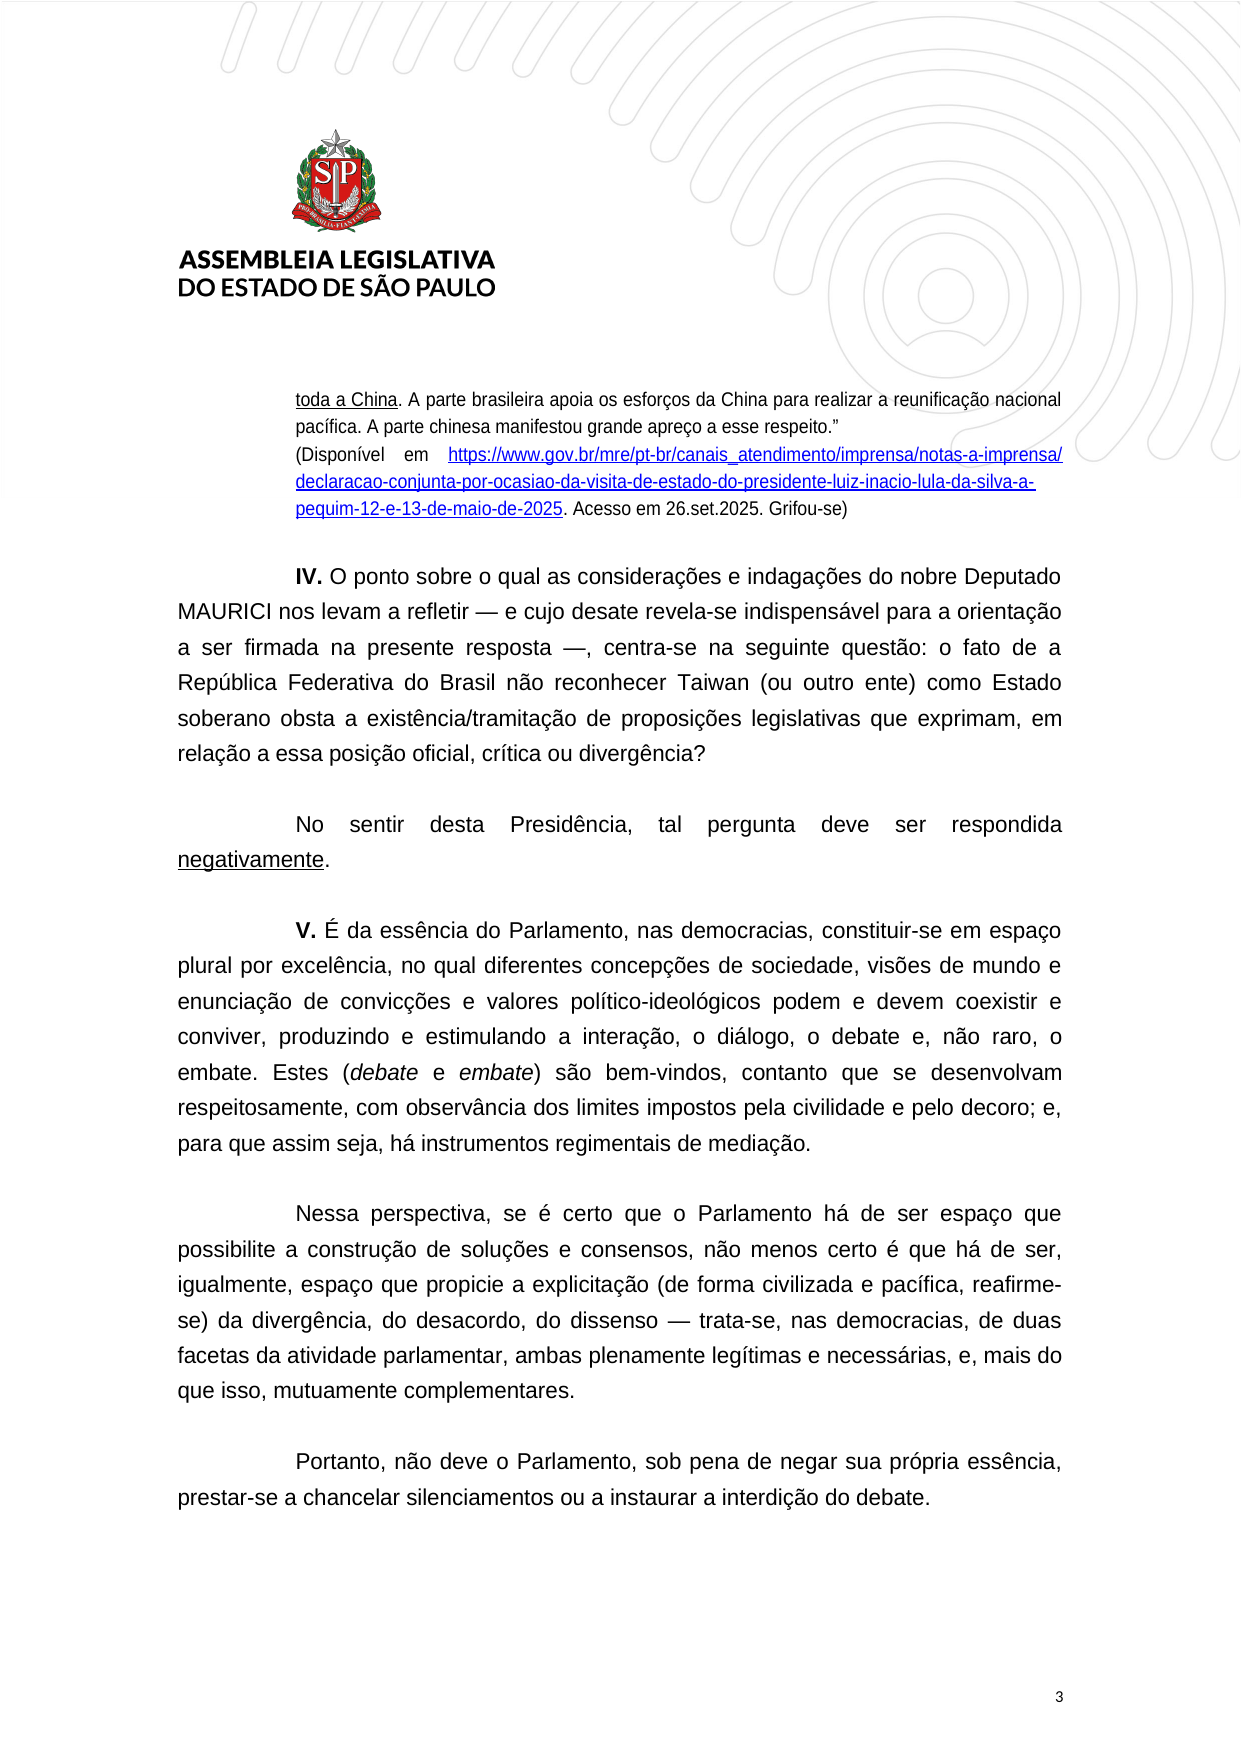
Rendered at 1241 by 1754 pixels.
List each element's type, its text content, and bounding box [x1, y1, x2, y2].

picture [1, 1, 1241, 498]
text Portanto, não deve o Parlamento, sob pena de negar sua própria essência, prestar-se a chancelar silenciamentos ou a instaurar a interdição do debate. [177, 1441, 1063, 1512]
text Nessa perspectiva, se é certo que o Parlamento há de ser espaço que possibilite a construção de soluções e consensos, não menos certo é que há de ser, igualmente, espaço que propicie a explicitação (de forma civilizada e pacífica, reafirme-se) da divergência, do desacordo, do dissenso — trata-se, nas democracias, de duas facetas da atividade parlamentar, ambas plenamente legítimas e necessárias, e, mais do que isso, mutuamente complementares. [177, 1193, 1063, 1406]
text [295, 385, 1063, 439]
text No sentir desta Presidência, tal pergunta deve ser respondida negativamente. [177, 804, 1063, 875]
text IV. O ponto sobre o qual as considerações e indagações do nobre Deputado MAURICI nos levam a refletir — e cujo desate revela-se indispensável para a orientação a ser firmada na presente resposta —, centra-se na seguinte questão: o fato de a República Federativa do Brasil não reconhecer Taiwan (ou outro ente) como Estado soberano obsta a existência/tramitação de proposições legislativas que exprimam, em relação a essa posição oficial, crítica ou divergência? [177, 556, 1063, 768]
text V. É da essência do Parlamento, nas democracias, constituir-se em espaço plural por excelência, no qual diferentes concepções de sociedade, visões de mundo e enunciação de convicções e valores político-ideológicos podem e devem coexistir e conviver, produzindo e estimulando a interação, o diálogo, o debate e, não raro, o embate. Estes (debate e embate) são bem-vindos, contanto que se desenvolvam respeitosamente, com observância dos limites impostos pela civilidade e pelo decoro; e, para que assim seja, há instrumentos regimentais de mediação. [177, 910, 1063, 1158]
text (Disponível em https://www.gov.br/mre/pt-br/canais_atendimento/imprensa/notas-a-imprensa/declaracao-conjunta-por-ocasiao-da-visita-de-estado-do-presidente-luiz-inacio-lula-da-silva-a-pequim-12-e-13-de-maio-de-2025. Acesso em 26.set.2025. Grifou-se) [295, 439, 1063, 521]
